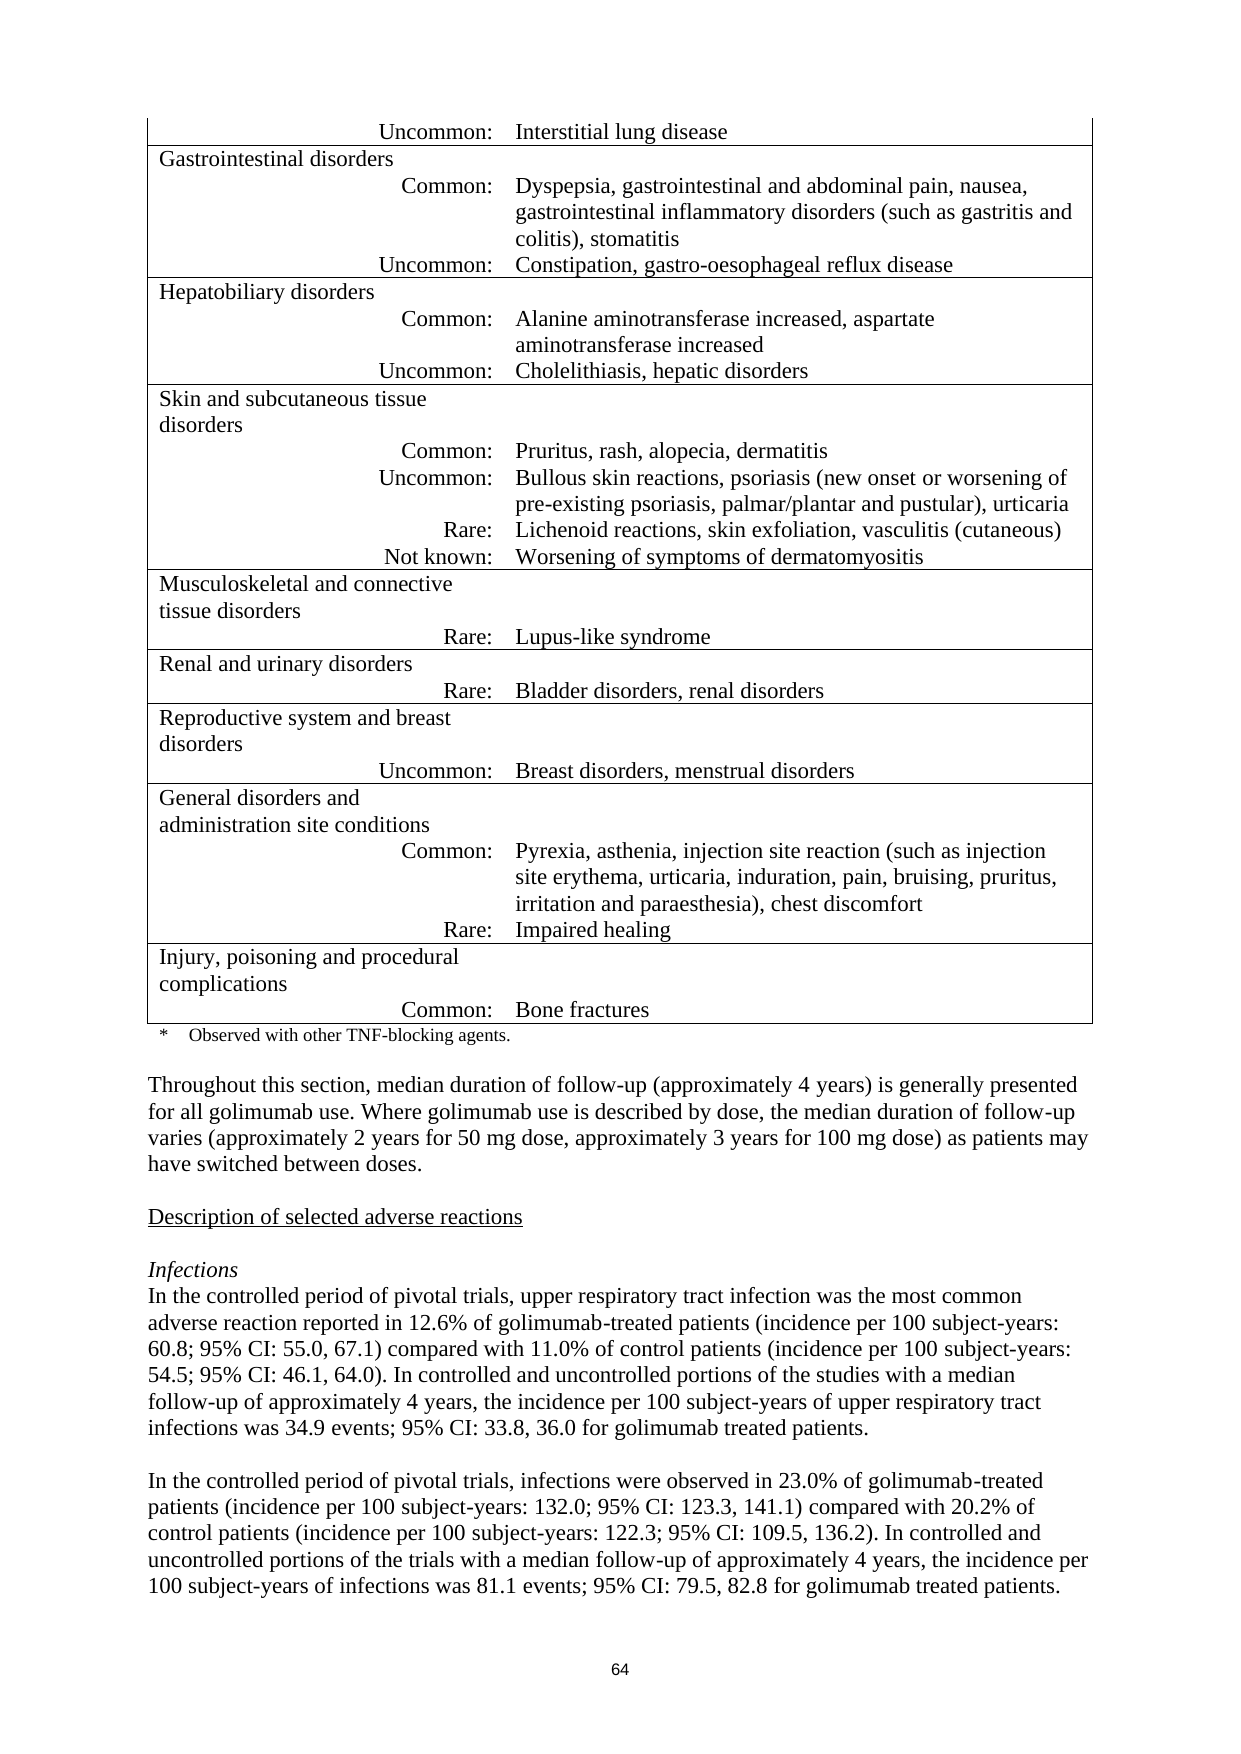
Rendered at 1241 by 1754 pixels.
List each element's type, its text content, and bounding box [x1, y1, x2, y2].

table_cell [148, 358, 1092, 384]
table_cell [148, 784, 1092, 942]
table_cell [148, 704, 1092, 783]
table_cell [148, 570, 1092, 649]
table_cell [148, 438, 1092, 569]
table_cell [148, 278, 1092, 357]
text Throughout this section, median duration of follow-up (approximately 4 years) is generally presented for all golimumab use. Where golimumab use is described by dose, the median duration of follow-up varies (approximately 2 years for 50 mg dose, approximately 3 years for 100 mg dose) as patients may have switched between doses. [148, 1071, 1092, 1177]
text Infections [148, 1256, 1092, 1282]
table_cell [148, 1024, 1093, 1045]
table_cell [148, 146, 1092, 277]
text In the controlled period of pivotal trials, upper respiratory tract infection was the most common adverse reaction reported in 12.6% of golimumab-treated patients (incidence per 100 subject-years: 60.8; 95% CI: 55.0, 67.1) compared with 11.0% of control patients (incidence per 100 subject-years: 54.5; 95% CI: 46.1, 64.0). In controlled and uncontrolled portions of the studies with a median follow-up of approximately 4 years, the incidence per 100 subject-years of upper respiratory tract infections was 34.9 events; 95% CI: 33.8, 36.0 for golimumab treated patients. [148, 1282, 1092, 1440]
text Description of selected adverse reactions [148, 1203, 1092, 1229]
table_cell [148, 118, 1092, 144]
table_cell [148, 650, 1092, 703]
text In the controlled period of pivotal trials, infections were observed in 23.0% of golimumab-treated patients (incidence per 100 subject-years: 132.0; 95% CI: 123.3, 141.1) compared with 20.2% of control patients (incidence per 100 subject-years: 122.3; 95% CI: 109.5, 136.2). In controlled and uncontrolled portions of the trials with a median follow-up of approximately 4 years, the incidence per 100 subject-years of infections was 81.1 events; 95% CI: 79.5, 82.8 for golimumab treated patients. [148, 1467, 1092, 1598]
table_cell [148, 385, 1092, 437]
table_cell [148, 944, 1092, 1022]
